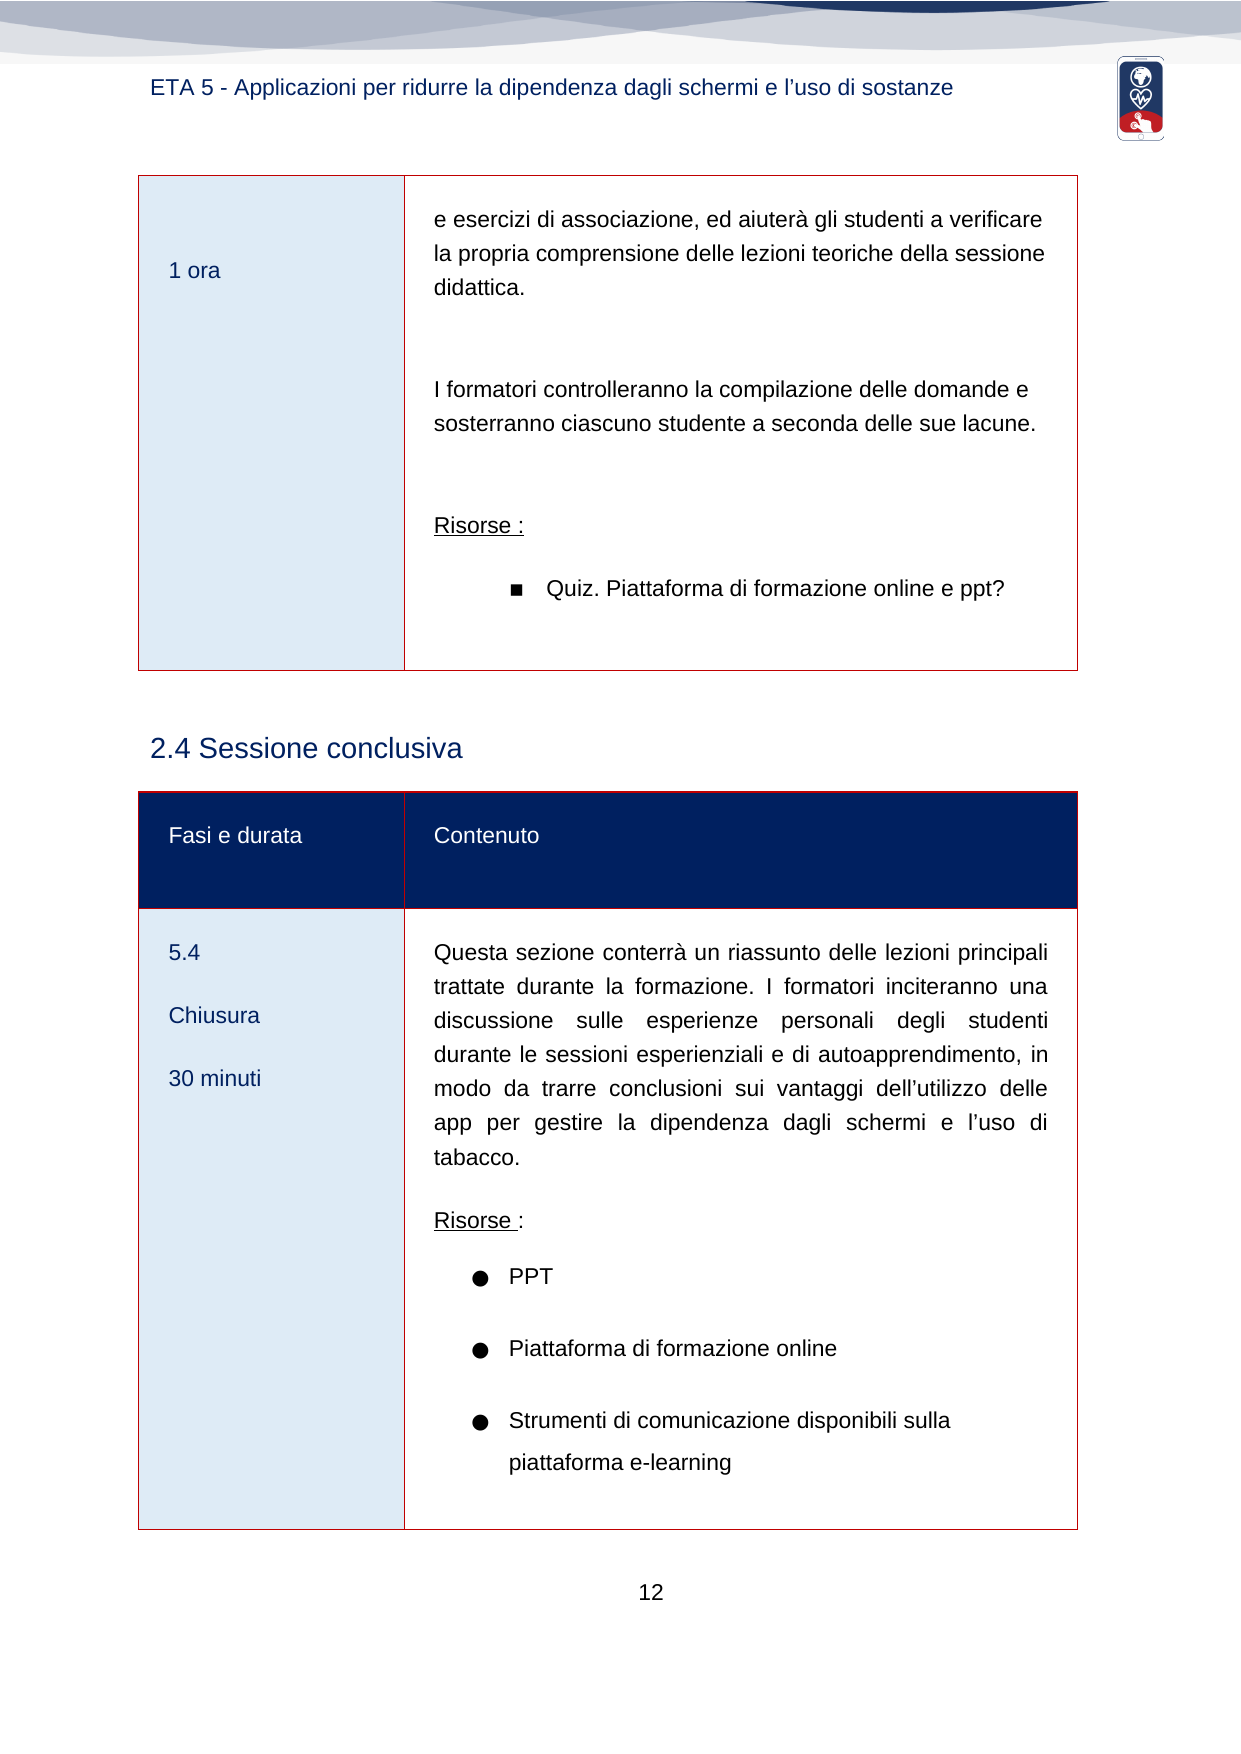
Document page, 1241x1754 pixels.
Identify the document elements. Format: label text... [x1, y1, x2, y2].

picture [0, 1, 1241, 141]
table_cell 5.3 Quiz e autovalutazione 1 ora [139, 176, 404, 670]
table_header Fasi e durata [139, 793, 404, 908]
table_header Contenuto [405, 793, 1077, 908]
subtitle 2.4 Sessione conclusiva [150, 731, 1152, 765]
table_cell 5.4 Chiusura 30 minuti [139, 909, 404, 1529]
table_cell Questa sezione conterrà un riassunto delle lezioni principali trattate durante la formazione. I formatori inciteranno una discussione sulle esperienze personali degli studenti durante le sessioni esperienziali e di autoapprendimento, in modo da trarre conclusioni sui vantaggi dell’utilizzo delle app per gestire la dipendenza dagli schermi e l’uso di tabacco. Risorse : PPT Piattaforma di formazione online Strumenti di comunicazione disponibili sulla piattaforma e-learning [405, 909, 1077, 1529]
